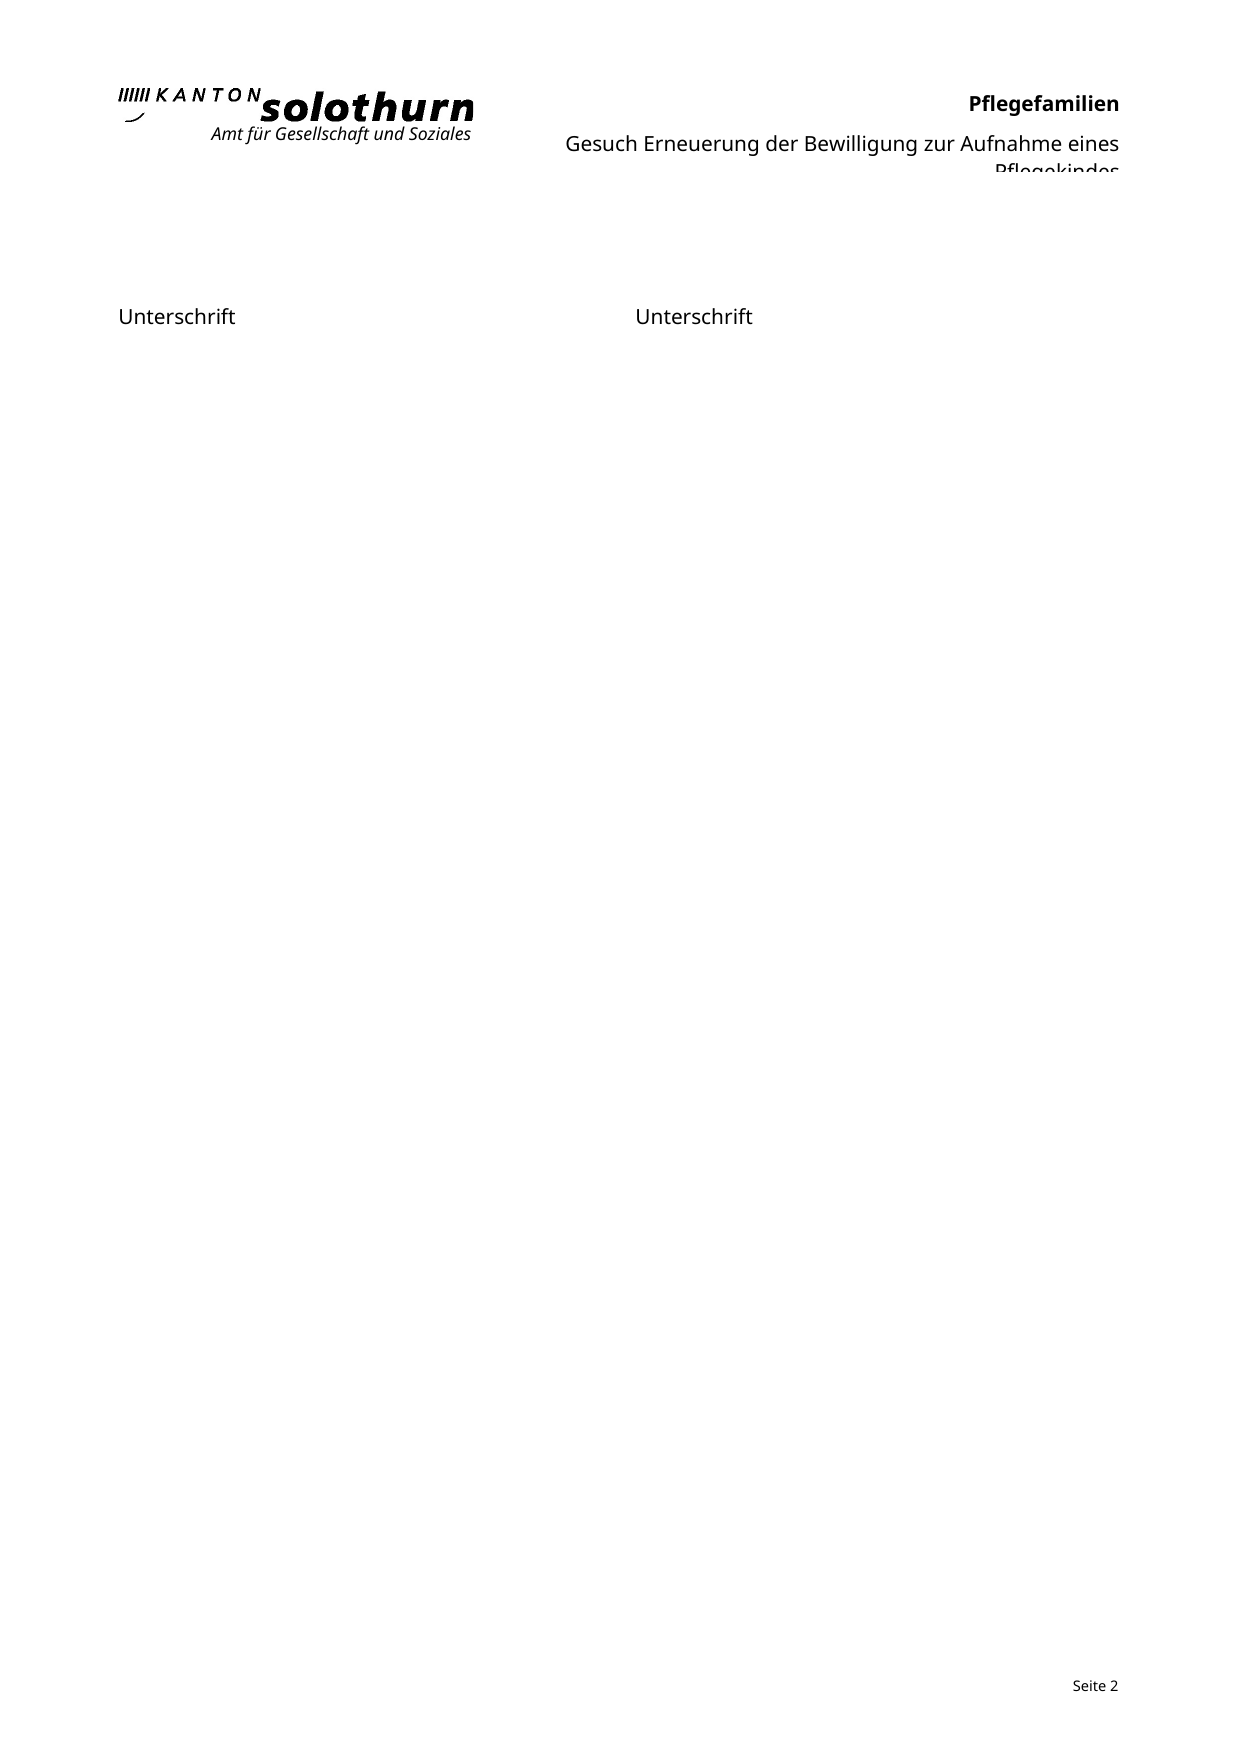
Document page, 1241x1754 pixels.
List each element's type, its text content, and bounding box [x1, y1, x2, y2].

text Unterschrift Unterschrift [118, 302, 1122, 330]
picture [118, 88, 474, 122]
